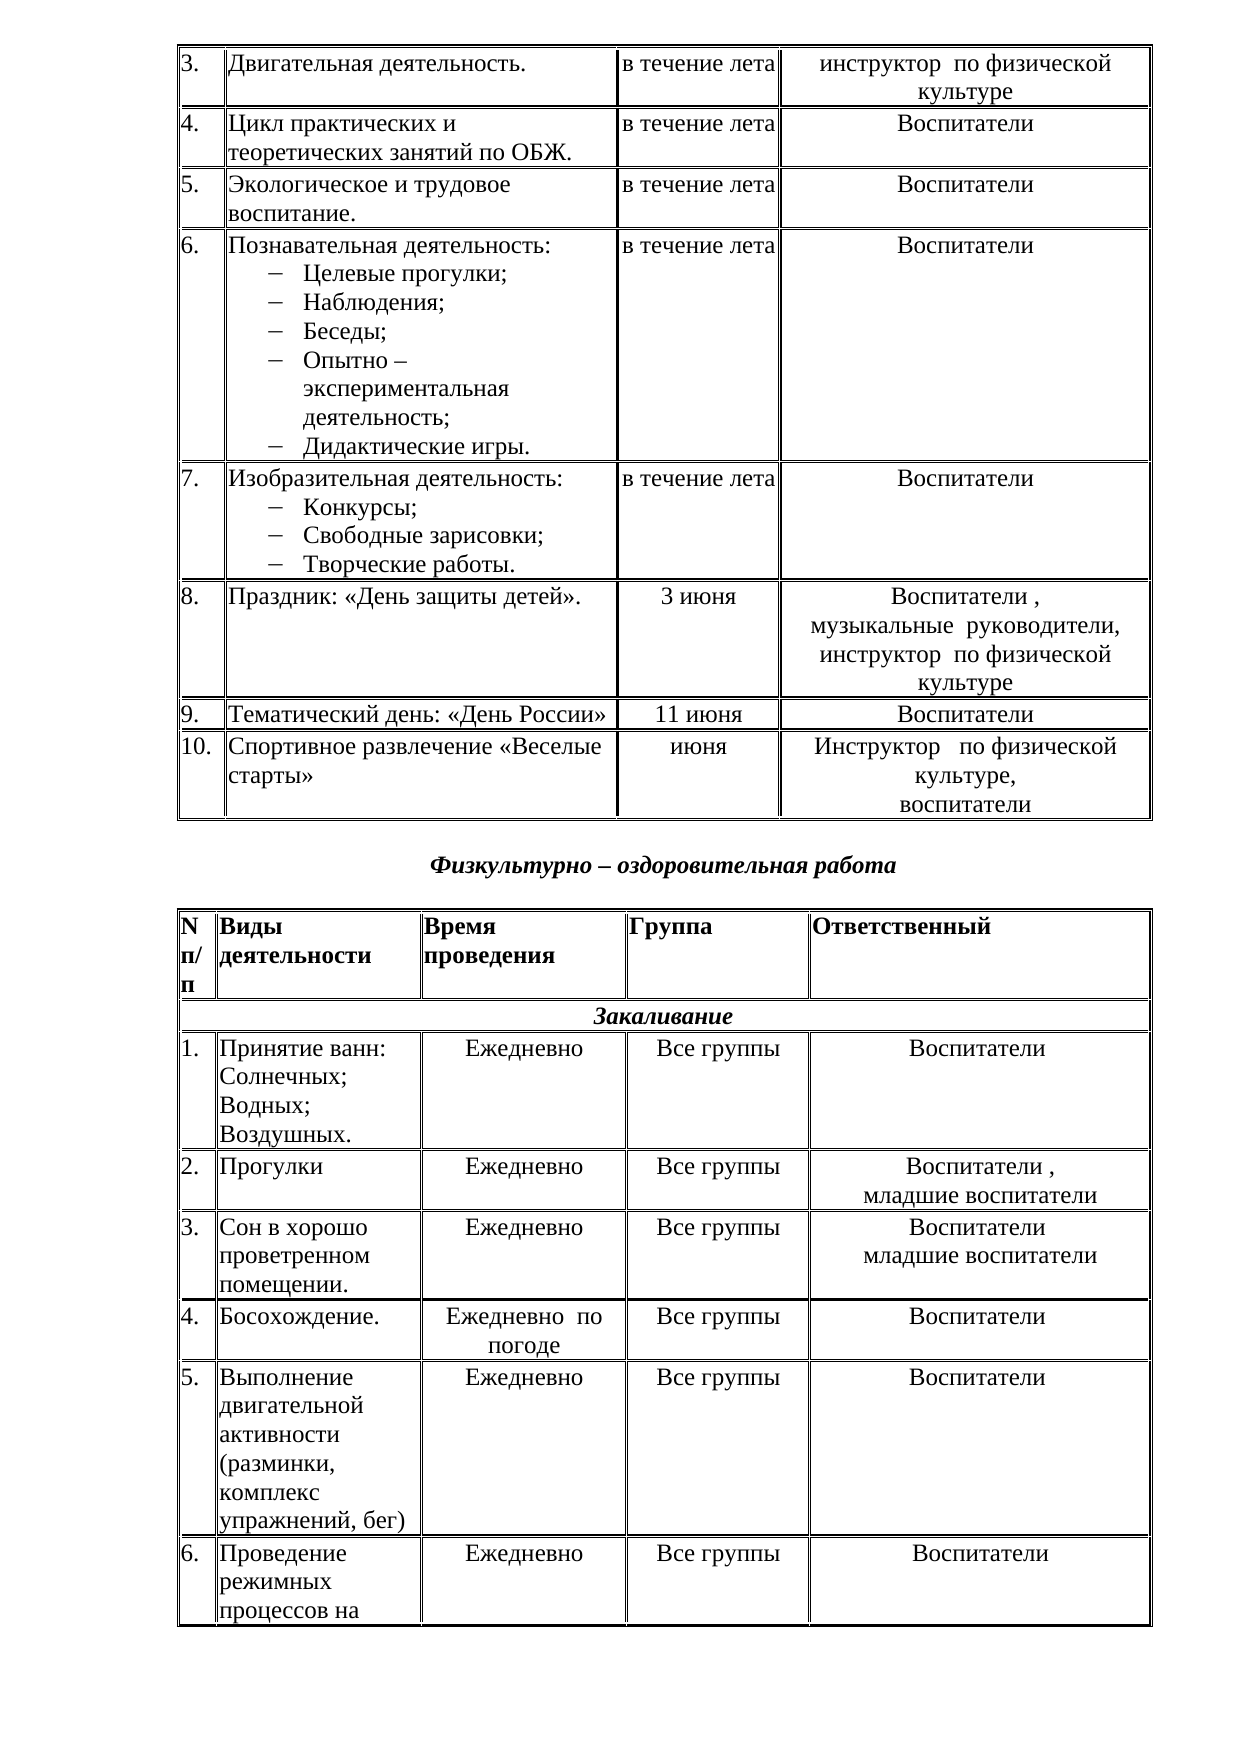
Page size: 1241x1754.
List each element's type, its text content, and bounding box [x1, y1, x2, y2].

table_cell Босохождение. [218, 1301, 420, 1359]
table_cell Ежедневно [423, 1151, 625, 1208]
table_cell Познавательная деятельность: Целевые прогулки; Наблюдения; Беседы; Опытно – экспериментальная деятельность; Дидактические игры. [227, 230, 616, 460]
table_cell Прогулки [218, 1151, 420, 1208]
table_cell Ежедневно [423, 1212, 625, 1298]
table_cell Воспитатели [780, 227, 1151, 460]
table_cell 7. [178, 460, 226, 578]
table_cell в течение лета [619, 169, 778, 227]
table_cell Воспитатели [811, 1030, 1150, 1148]
table_cell в течение лета [619, 109, 778, 166]
table_cell 3 июня [619, 582, 778, 696]
table_cell Ежедневно [421, 1538, 627, 1624]
table_cell Закаливание [180, 998, 1150, 1029]
table_cell Праздник: «День защиты детей». [227, 582, 616, 696]
table_cell Все группы [628, 1151, 808, 1208]
table_cell Сон в хорошо проветренном помещении. [218, 1212, 420, 1298]
table_cell 3. [180, 48, 226, 105]
table_cell 3. [180, 1209, 215, 1298]
table_cell Воспитатели [780, 166, 1151, 227]
table_cell Все группы [628, 1301, 808, 1359]
table_cell Двигательная деятельность. [226, 46, 617, 105]
table_cell в течение лета [619, 230, 778, 460]
table_cell Воспитатели [782, 696, 1150, 728]
table_cell Спортивное развлечение «Веселые старты» [226, 732, 617, 818]
table_cell 2. [178, 1148, 217, 1208]
table_header Ответственный [810, 912, 1149, 997]
table_cell 9. [180, 696, 224, 728]
table_cell 10. [180, 728, 226, 818]
table_cell Воспитатели младшие воспитатели [811, 1209, 1150, 1298]
table_cell Экологическое и трудовое воспитание. [227, 169, 616, 227]
table_cell Принятие ванн: Солнечных; Водных; Воздушных. [218, 1033, 420, 1148]
table_cell Воспитатели [810, 1359, 1151, 1534]
table_cell Инструктор по физической культуре, воспитатели [780, 728, 1150, 818]
table_cell Все группы [628, 1212, 808, 1298]
table_cell Ежедневно [423, 1033, 625, 1148]
table_cell Воспитатели [811, 1298, 1151, 1359]
table_header Группа [627, 912, 809, 997]
table_cell инструктор по физической культуре [780, 48, 1149, 105]
table_header Время проведения [421, 912, 627, 997]
table_header N п/п [180, 912, 217, 997]
table_cell Воспитатели , музыкальные руководители, инструктор по физической культуре [782, 578, 1150, 696]
table_cell Тематический день: «День России» [227, 700, 616, 728]
table_cell 5. [178, 166, 226, 227]
table_cell 6. [180, 1534, 217, 1624]
table_cell Все группы [627, 1538, 809, 1624]
table_cell 5. [178, 1359, 217, 1534]
text Физкультурно – оздоровительная работа [177, 850, 1152, 879]
table_cell Воспитатели [810, 1534, 1150, 1624]
table_cell Все группы [628, 1362, 808, 1534]
table_cell Изобразительная деятельность: Конкурсы; Свободные зарисовки; Творческие работы. [227, 463, 616, 578]
table_cell Цикл практических и теоретических занятий по ОБЖ. [227, 109, 616, 166]
table_cell 11 июня [619, 700, 778, 728]
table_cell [217, 1538, 421, 1624]
table_cell 4. [180, 105, 224, 166]
table_cell 6. [178, 227, 226, 460]
table_header Виды деятельности [217, 912, 421, 997]
table_cell июня [617, 728, 780, 818]
table_cell Ежедневно по погоде [423, 1301, 625, 1359]
table_cell 4. [178, 1298, 215, 1359]
table_cell Выполнение двигательной активности (разминки, комплекс упражнений, бег) [218, 1362, 420, 1534]
table_cell Все группы [628, 1033, 808, 1148]
table_cell 8. [180, 578, 224, 696]
table_cell 1. [180, 1030, 215, 1148]
table_cell в течение лета [617, 46, 780, 105]
table_cell в течение лета [619, 463, 778, 578]
table_cell Воспитатели [780, 460, 1151, 578]
table_cell Ежедневно [423, 1362, 625, 1534]
table_cell Воспитатели , младшие воспитатели [810, 1148, 1151, 1208]
table_cell Воспитатели [782, 105, 1150, 166]
